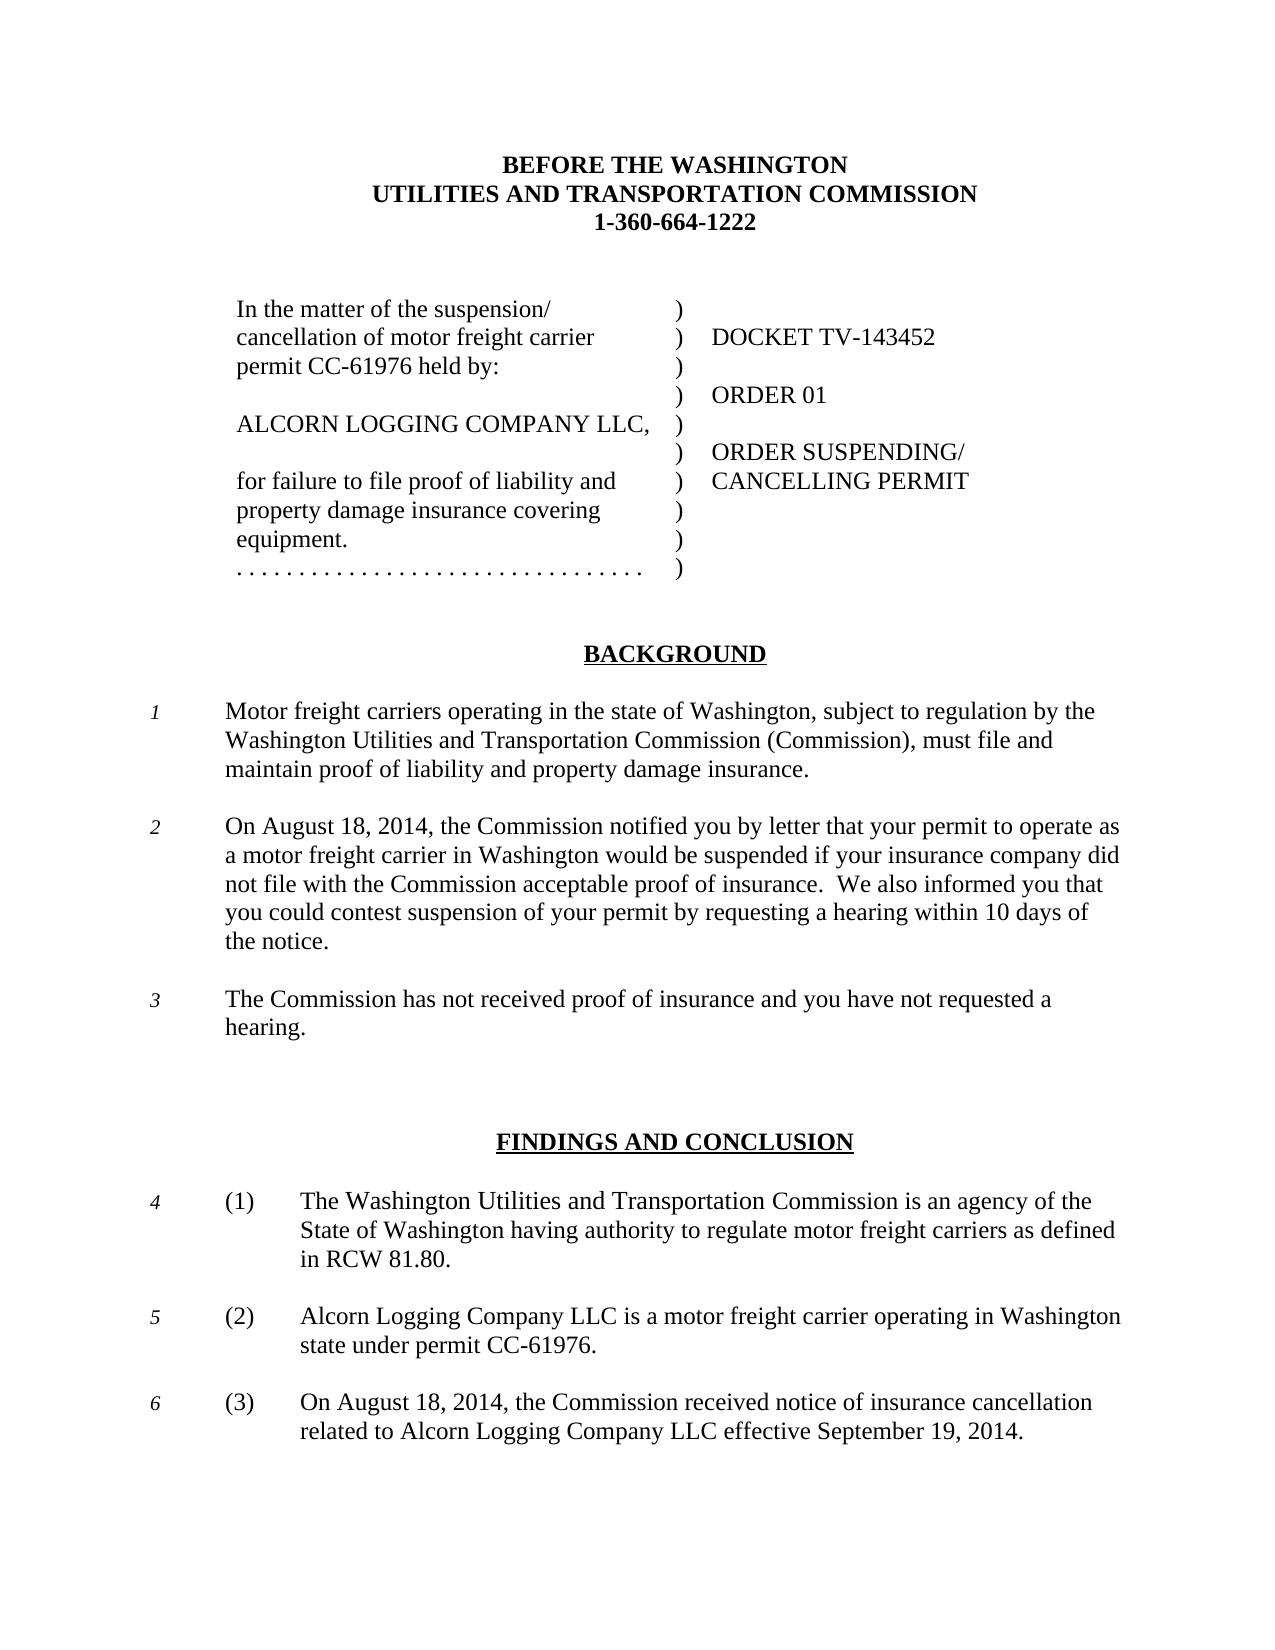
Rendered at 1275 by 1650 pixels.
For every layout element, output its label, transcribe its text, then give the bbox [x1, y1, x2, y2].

list (3) On August 18, 2014, the Commission received notice of insurance cancellation related to Alcorn Logging Company LLC effective September 19, 2014. [150, 1387, 1125, 1445]
list On August 18, 2014, the Commission notified you by letter that your permit to operate as a motor freight carrier in Washington would be suspended if your insurance company did not file with the Commission acceptable proof of insurance. We also informed you that you could contest suspension of your permit by requesting a hearing within 10 days of the notice. [150, 811, 1125, 955]
text BACKGROUND [225, 639, 1125, 667]
list (2) Alcorn Logging Company LLC is a motor freight carrier operating in Washington state under permit CC-61976. [150, 1301, 1125, 1359]
text FINDINGS AND CONCLUSION [225, 1127, 1125, 1156]
table_header ) ) ) ) ) ) ) ) ) ) [664, 294, 700, 581]
list The Commission has not received proof of insurance and you have not requested a hearing. [150, 984, 1125, 1041]
list Motor freight carriers operating in the state of Washington, subject to regulation by the Washington Utilities and Transportation Commission (Commission), must file and maintain proof of liability and property damage insurance. [150, 696, 1125, 782]
table_header DOCKET TV-143452 ORDER 01 ORDER SUSPENDING/ CANCELLING PERMIT [700, 294, 1125, 581]
title BEFORE THE WASHINGTON [225, 150, 1125, 179]
title UTILITIES AND TRANSPORTATION COMMISSION [225, 179, 1125, 207]
title 1-360-664-1222 [225, 207, 1125, 236]
table_header In the matter of the suspension/ cancellation of motor freight carrier permit CC-61976 held by: ALCORN LOGGING COMPANY LLC, for failure to file proof of liability and property damage insurance covering equipment. . . . . . . . . . . . . . . . . . . . . . . . . . . . . . . . . . [225, 294, 664, 581]
list (1) The Washington Utilities and Transportation Commission is an agency of the State of Washington having authority to regulate motor freight carriers as defined in RCW 81.80. [150, 1185, 1125, 1272]
